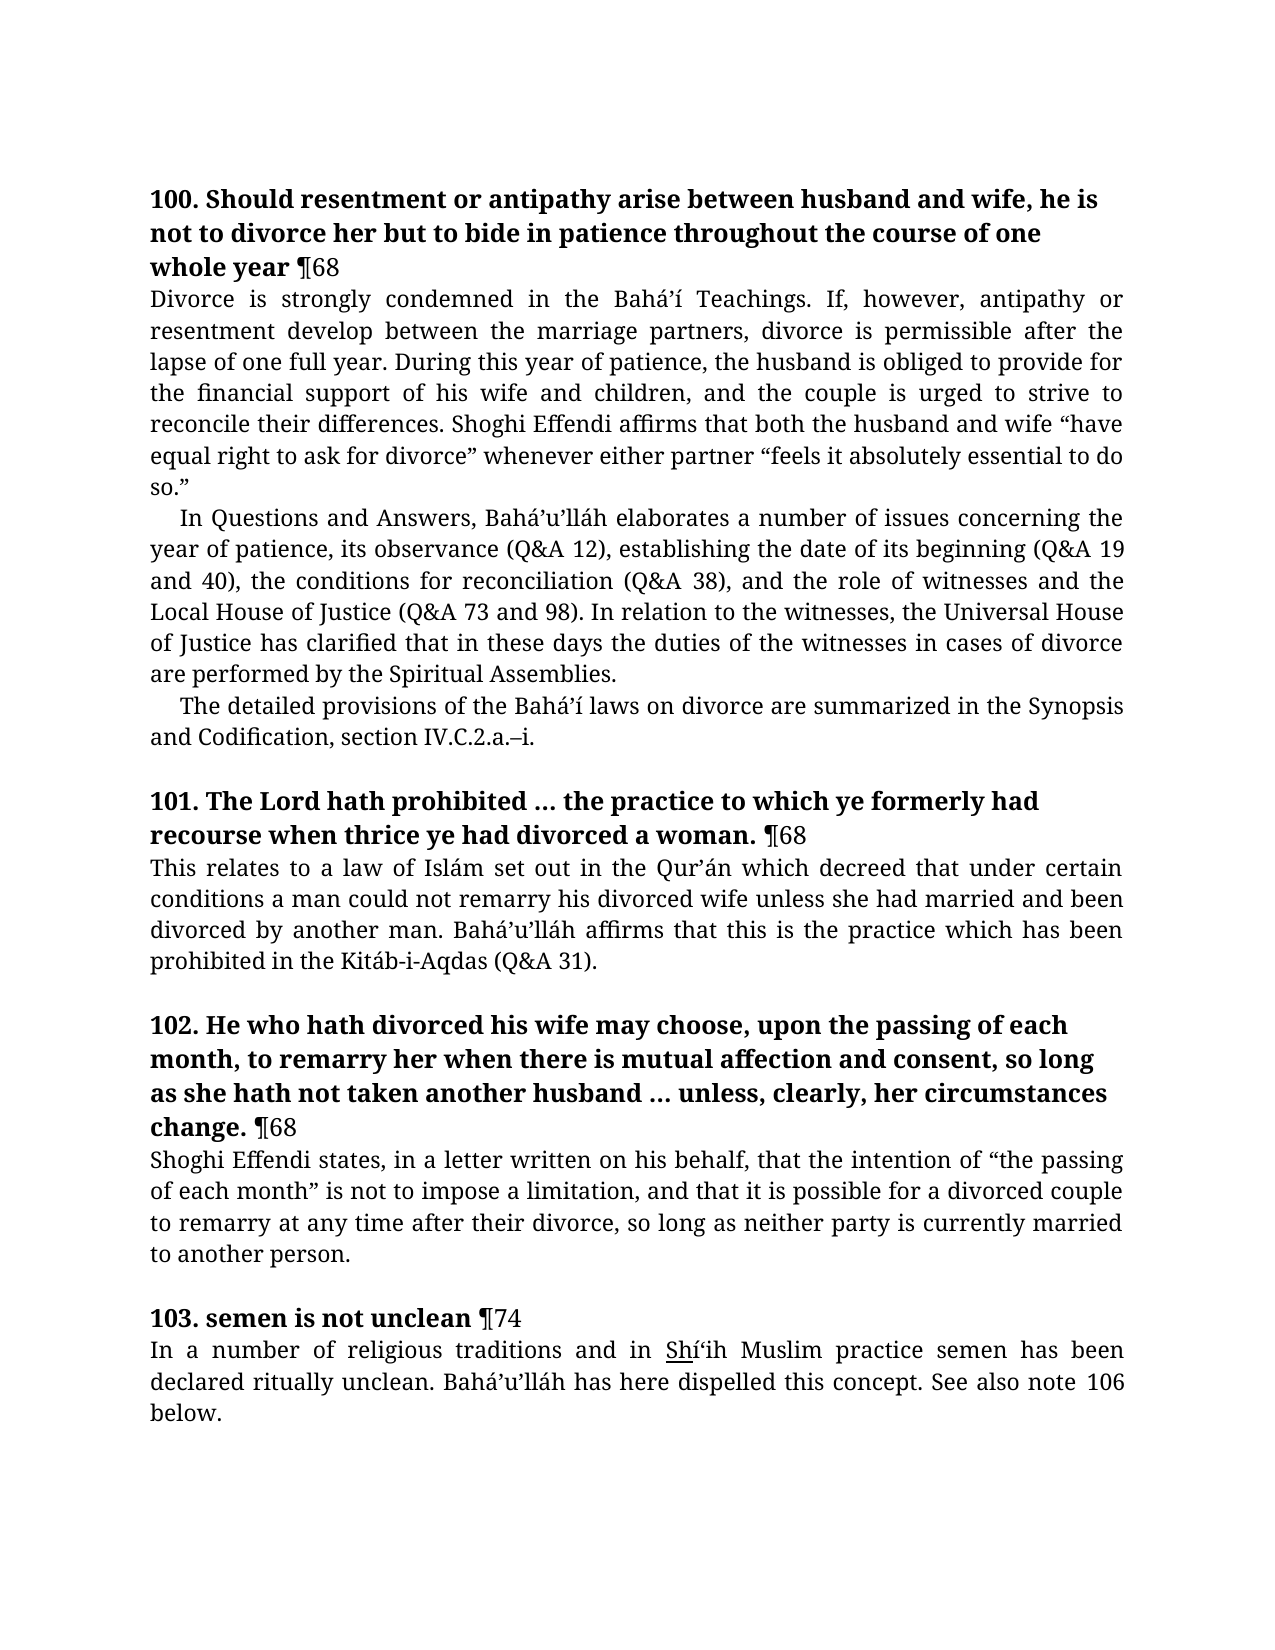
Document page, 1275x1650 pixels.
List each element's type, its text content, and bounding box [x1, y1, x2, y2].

text Shoghi Effendi states, in a letter written on his behalf, that the intention of “the passing of each month” is not to impose a limitation, and that it is possible for a divorced couple to remarry at any time after their divorce, so long as neither party is currently married to another person. [150, 1144, 1125, 1269]
text This relates to a law of Islám set out in the Qur’án which decreed that under certain conditions a man could not remarry his divorced wife unless she had married and been divorced by another man. Bahá’u’lláh affirms that this is the practice which has been prohibited in the Kitáb-i-Aqdas (Q&A 31). [150, 852, 1125, 977]
text In a number of religious traditions and in Shí‘ih Muslim practice semen has been declared ritually unclean. Bahá’u’lláh has here dispelled this concept. See also note 106 below. [150, 1334, 1125, 1428]
text Divorce is strongly condemned in the Bahá’í Teachings. If, however, antipathy or resentment develop between the marriage partners, divorce is permissible after the lapse of one full year. During this year of patience, the husband is obliged to provide for the financial support of his wife and children, and the couple is urged to strive to reconcile their differences. Shoghi Effendi affirms that both the husband and wife “have equal right to ask for divorce” whenever either partner “feels it absolutely essential to do so.” [150, 283, 1125, 502]
text In Questions and Answers, Bahá’u’lláh elaborates a number of issues concerning the year of patience, its observance (Q&A 12), establishing the date of its beginning (Q&A 19 and 40), the conditions for reconciliation (Q&A 38), and the role of witnesses and the Local House of Justice (Q&A 73 and 98). In relation to the witnesses, the Universal House of Justice has clarified that in these days the duties of the witnesses in cases of divorce are performed by the Spiritual Assemblies. [150, 502, 1125, 690]
text 101. The Lord hath prohibited … the practice to which ye formerly had recourse when thrice ye had divorced a woman. ¶68 [150, 783, 1125, 852]
text 100. Should resentment or antipathy arise between husband and wife, he is not to divorce her but to bide in patience throughout the course of one whole year ¶68 [150, 181, 1125, 283]
text 103. semen is not unclean ¶74 [150, 1300, 1125, 1334]
text 102. He who hath divorced his wife may choose, upon the passing of each month, to remarry her when there is mutual affection and consent, so long as she hath not taken another husband … unless, clearly, her circumstances change. ¶68 [150, 1008, 1125, 1144]
text The detailed provisions of the Bahá’í laws on divorce are summarized in the Synopsis and Codification, section IV.C.2.a.–i. [150, 690, 1125, 752]
